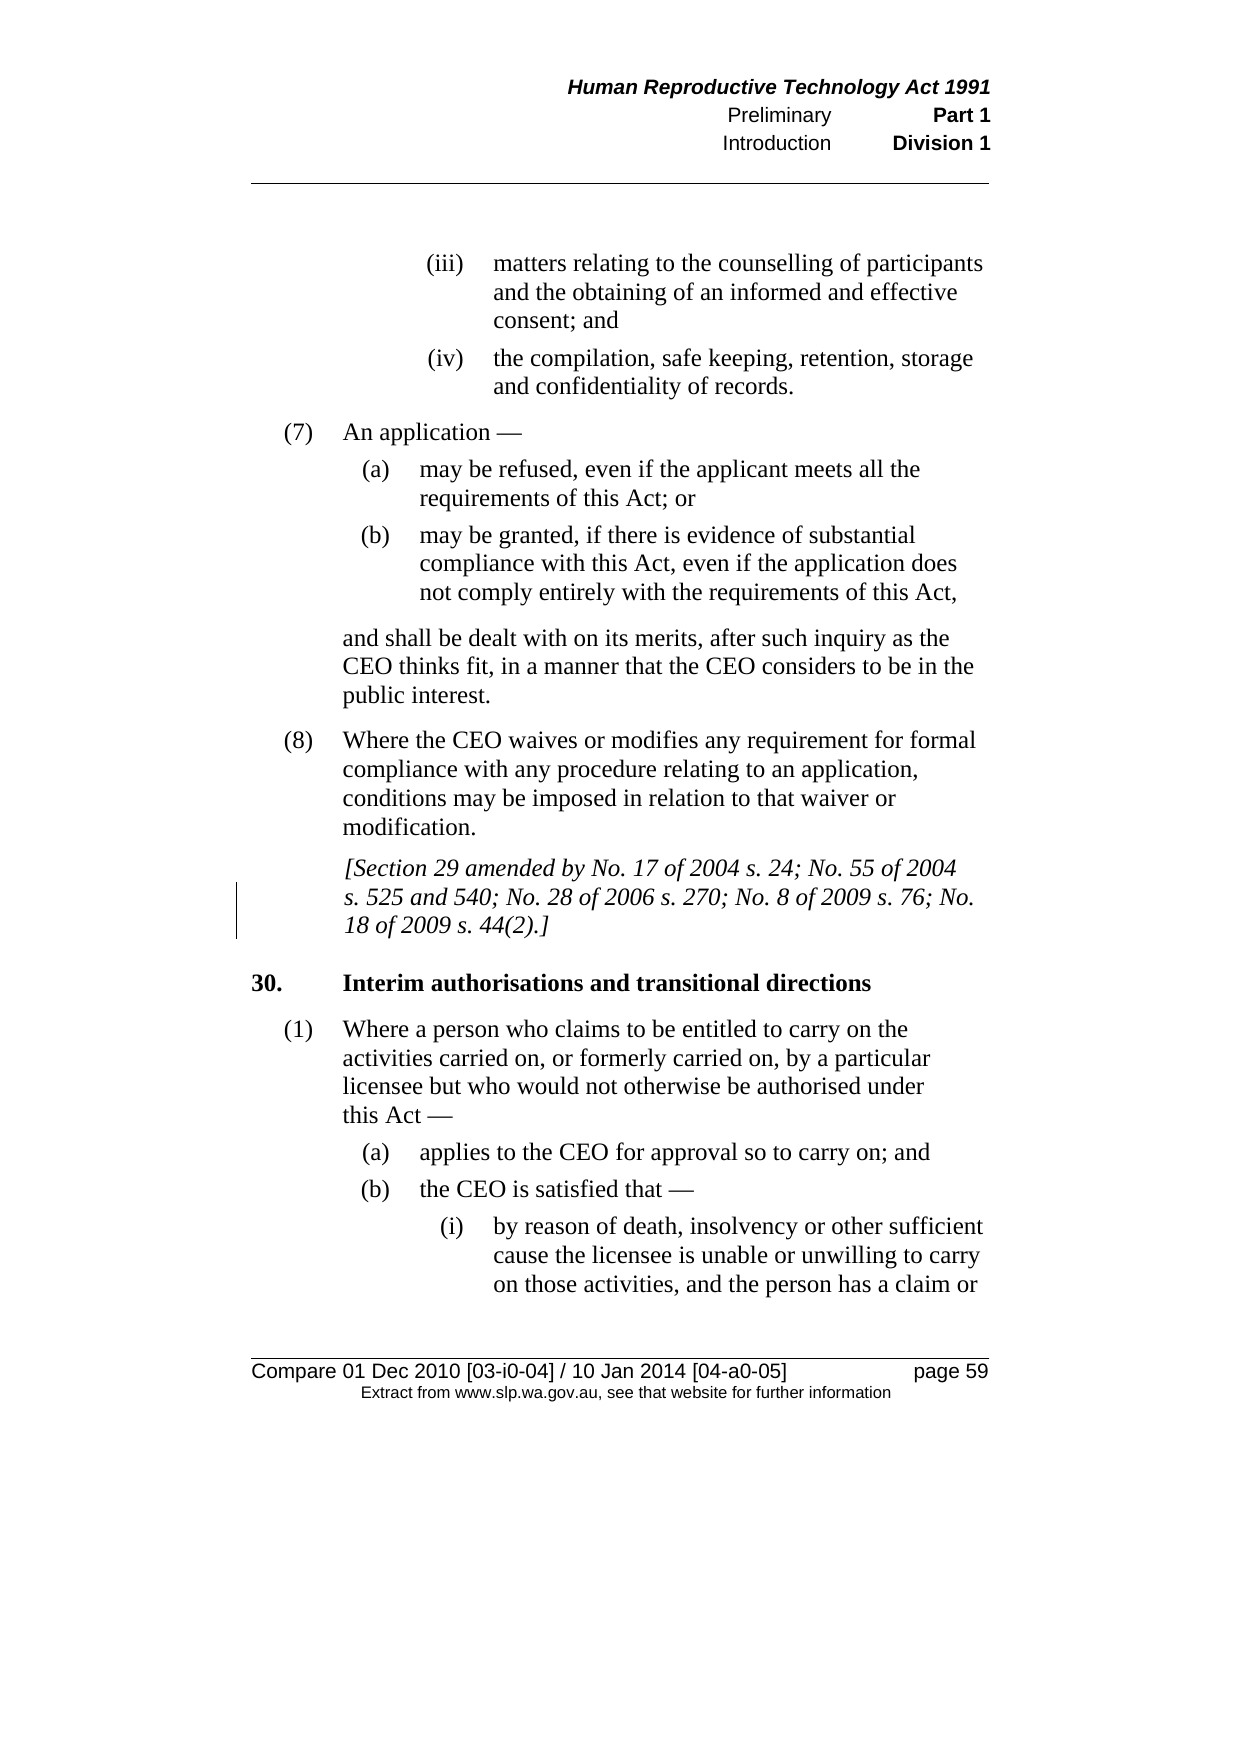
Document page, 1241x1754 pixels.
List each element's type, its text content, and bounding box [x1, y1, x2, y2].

text (8) Where the CEO waives or modifies any requirement for formal compliance with any procedure relating to an application, conditions may be imposed in relation to that waiver or modification. [251, 726, 989, 841]
text (1) Where a person who claims to be entitled to carry on the activities carried on, or formerly carried on, by a particular licensee but who would not otherwise be authorised under this Act — [251, 1014, 989, 1129]
text (b) the CEO is satisfied that — [251, 1174, 989, 1203]
text [Section 29 amended by No. 17 of 2004 s. 24; No. 55 of 2004 s. 525 and 540; No. 28 of 2006 s. 270; No. 8 of 2009 s. 76; No.18 of 2009 s. 44(2).] [251, 853, 989, 939]
text (7) An application — [251, 417, 989, 446]
subtitle 30. Interim authorisations and transitional directions [251, 968, 989, 997]
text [251, 1211, 989, 1298]
text (iii) matters relating to the counselling of participants and the obtaining of an informed and effective consent; and [251, 248, 989, 334]
text (b) may be granted, if there is evidence of substantial compliance with this Act, even if the application does not comply entirely with the requirements of this Act, [251, 520, 989, 606]
text and shall be dealt with on its merits, after such inquiry as the CEO thinks fit, in a manner that the CEO considers to be in the public interest. [251, 623, 989, 709]
text (a) applies to the CEO for approval so to carry on; and [251, 1137, 989, 1166]
text (iv) the compilation, safe keeping, retention, storage and confidentiality of records. [251, 343, 989, 400]
text (a) may be refused, even if the applicant meets all the requirements of this Act; or [251, 454, 989, 511]
